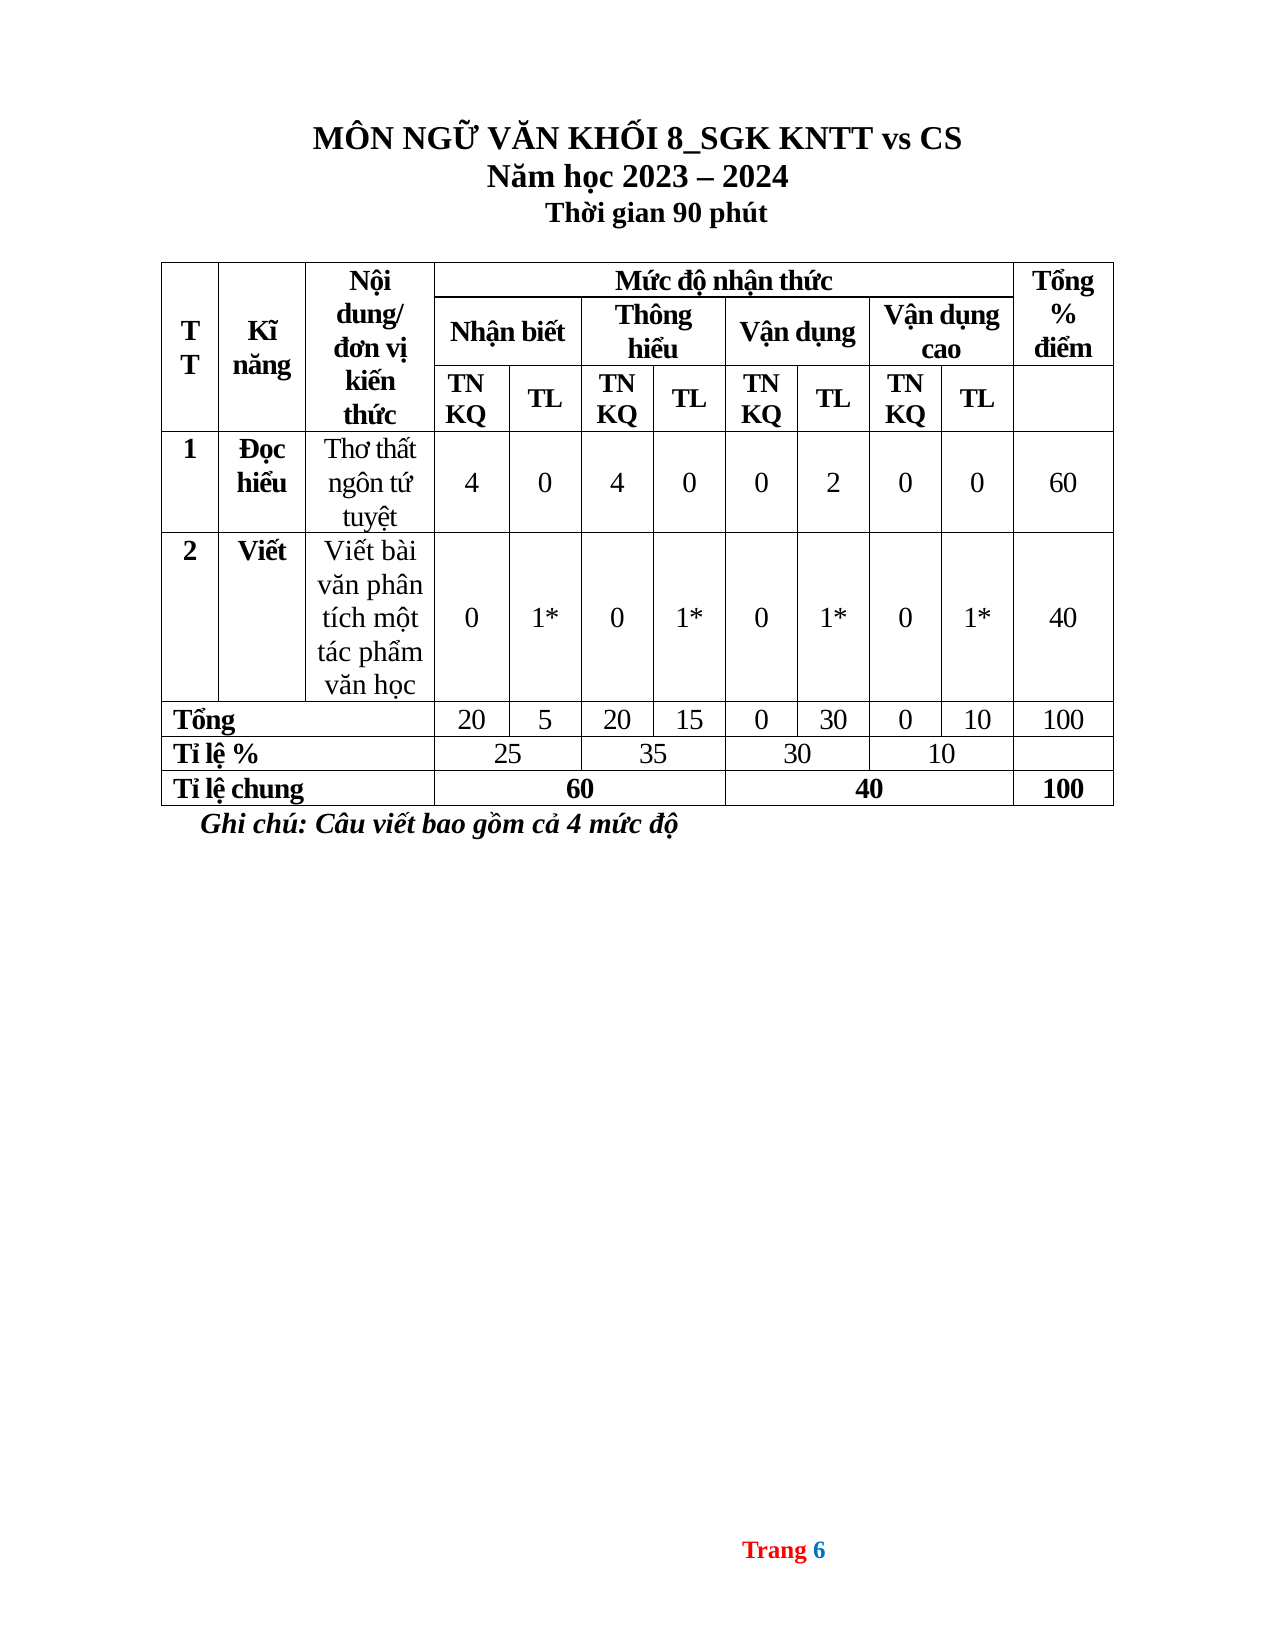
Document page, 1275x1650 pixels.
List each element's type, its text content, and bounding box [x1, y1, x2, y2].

table_cell 0 [870, 533, 941, 701]
table_cell 60 [1014, 432, 1113, 532]
table_cell 0 [726, 432, 797, 532]
table_cell 0 [510, 432, 581, 532]
table_cell Tổng [162, 702, 434, 736]
table_cell 0 [942, 432, 1013, 532]
table_cell 60 [435, 771, 725, 805]
table_cell 100 [1014, 702, 1113, 736]
table_cell Vận dụng [726, 298, 869, 364]
table_cell TL [798, 366, 869, 431]
table_cell [1014, 366, 1113, 431]
table_cell 0 [870, 432, 941, 532]
table_cell 0 [726, 702, 797, 736]
table_cell Tỉ lệ chung [162, 771, 434, 805]
table_cell TL [510, 366, 581, 431]
table_cell 0 [870, 702, 941, 736]
table_cell 4 [582, 432, 653, 532]
table_cell TL [654, 366, 725, 431]
table_cell 10 [942, 702, 1013, 736]
table_cell 1* [654, 533, 725, 701]
table_cell Nhận biết [435, 298, 581, 364]
table_cell TN KQ [582, 366, 653, 431]
table_cell 0 [435, 533, 509, 701]
table_header TT [162, 263, 218, 431]
table_cell 5 [510, 702, 581, 736]
table_cell 4 [435, 432, 509, 532]
table_cell Viết bài văn phân tích một tác phẩm văn học [306, 533, 434, 701]
table_cell Viết [219, 533, 305, 701]
table_cell 1* [942, 533, 1013, 701]
table_cell 2 [798, 432, 869, 532]
text Năm học 2023 – 2024 [142, 156, 1133, 195]
table_header Kĩ năng [219, 263, 305, 431]
text Ghi chú: Câu viết bao gồm cả 4 mức độ [142, 806, 1133, 839]
text Thời gian 90 phút [142, 195, 1133, 228]
table_cell 15 [654, 702, 725, 736]
table_cell 10 [870, 737, 1013, 770]
table_cell 40 [1014, 533, 1113, 701]
text MÔN NGỮ VĂN KHỐI 8_SGK KNTT vs CS [142, 118, 1133, 156]
table_cell 20 [582, 702, 653, 736]
table_cell 0 [582, 533, 653, 701]
table_cell 2 [162, 533, 218, 701]
table_cell 1* [798, 533, 869, 701]
table_cell Vận dụng cao [870, 298, 1013, 364]
table_header Nội dung/ đơn vị kiến thức [306, 263, 434, 431]
table_cell 20 [435, 702, 509, 736]
table_cell 100 [1014, 771, 1113, 805]
table_cell 40 [726, 771, 1013, 805]
table_cell 1* [510, 533, 581, 701]
table_cell TN KQ [435, 366, 509, 431]
table_cell 30 [726, 737, 869, 770]
table_cell 1 [162, 432, 218, 532]
table_cell TN KQ [870, 366, 941, 431]
table_cell 35 [582, 737, 725, 770]
table_cell [1014, 737, 1113, 770]
table_cell 25 [435, 737, 581, 770]
table_cell Đọc hiểu [219, 432, 305, 532]
table_cell TN KQ [726, 366, 797, 431]
table_header Mức độ nhận thức [435, 263, 1013, 296]
table_cell Thơ thất ngôn tứ tuyệt [306, 432, 434, 532]
table_header Tổng % điểm [1014, 263, 1113, 364]
table_cell Tỉ lệ % [162, 737, 434, 770]
table_cell TL [942, 366, 1013, 431]
table_cell 30 [798, 702, 869, 736]
table_cell 0 [726, 533, 797, 701]
table_cell 0 [654, 432, 725, 532]
table_cell Thông hiểu [582, 298, 725, 364]
